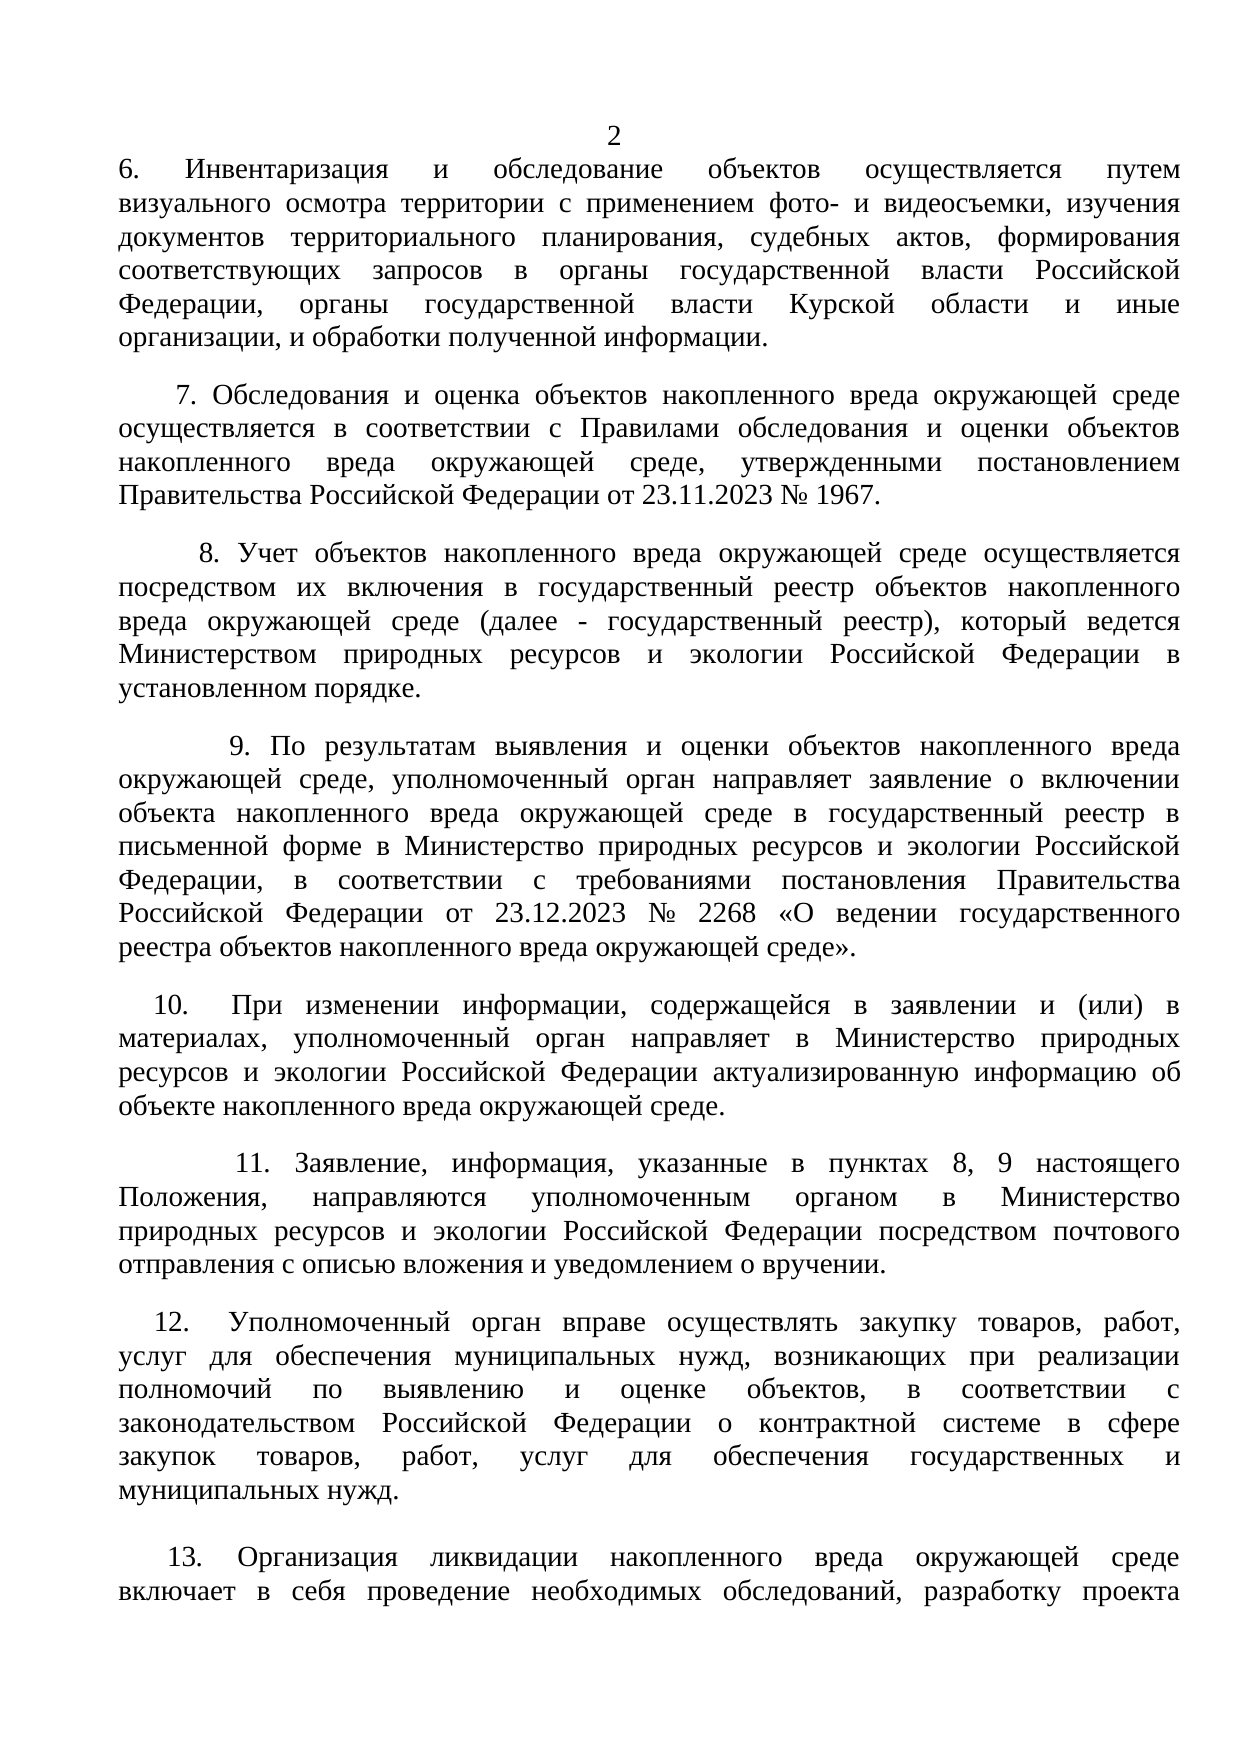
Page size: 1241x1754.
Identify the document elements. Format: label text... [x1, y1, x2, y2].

text 12. Уполномоченный орган вправе осуществлять закупку товаров, работ, услуг для обеспечения муниципальных нужд, возникающих при реализации полномочий по выявлению и оценке объектов, в соответствии с законодательством Российской Федерации о контрактной системе в сфере закупок товаров, работ, услуг для обеспечения государственных и муниципальных нужд. [118, 1305, 1181, 1506]
text 6. Инвентаризация и обследование объектов осуществляется путем визуального осмотра территории с применением фото- и видеосъемки, изучения документов территориального планирования, судебных актов, формирования соответствующих запросов в органы государственной власти Российской Федерации, органы государственной власти Курской области и иные организации, и обработки полученной информации. [118, 152, 1181, 353]
text 10. При изменении информации, содержащейся в заявлении и (или) в материалах, уполномоченный орган направляет в Министерство природных ресурсов и экологии Российской Федерации актуализированную информацию об объекте накопленного вреда окружающей среде. [118, 987, 1181, 1122]
text 2 [118, 118, 1181, 152]
text 8. Учет объектов накопленного вреда окружающей среде осуществляется посредством их включения в государственный реестр объектов накопленного вреда окружающей среде (далее - государственный реестр), который ведется Министерством природных ресурсов и экологии Российской Федерации в установленном порядке. [118, 536, 1181, 704]
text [118, 1539, 1181, 1607]
text 9. По результатам выявления и оценки объектов накопленного вреда окружающей среде, уполномоченный орган направляет заявление о включении объекта накопленного вреда окружающей среде в государственный реестр в письменной форме в Министерство природных ресурсов и экологии Российской Федерации, в соответствии с требованиями постановления Правительства Российской Федерации от 23.12.2023 № 2268 «О ведении государственного реестра объектов накопленного вреда окружающей среде». [118, 728, 1181, 963]
text 7. Обследования и оценка объектов накопленного вреда окружающей среде осуществляется в соответствии с Правилами обследования и оценки объектов накопленного вреда окружающей среде, утвержденными постановлением Правительства Российской Федерации от 23.11.2023 № 1967. [118, 377, 1181, 512]
text 11. Заявление, информация, указанные в пунктах 8, 9 настоящего Положения, направляются уполномоченным органом в Министерство природных ресурсов и экологии Российской Федерации посредством почтового отправления с описью вложения и уведомлением о вручении. [118, 1146, 1181, 1280]
